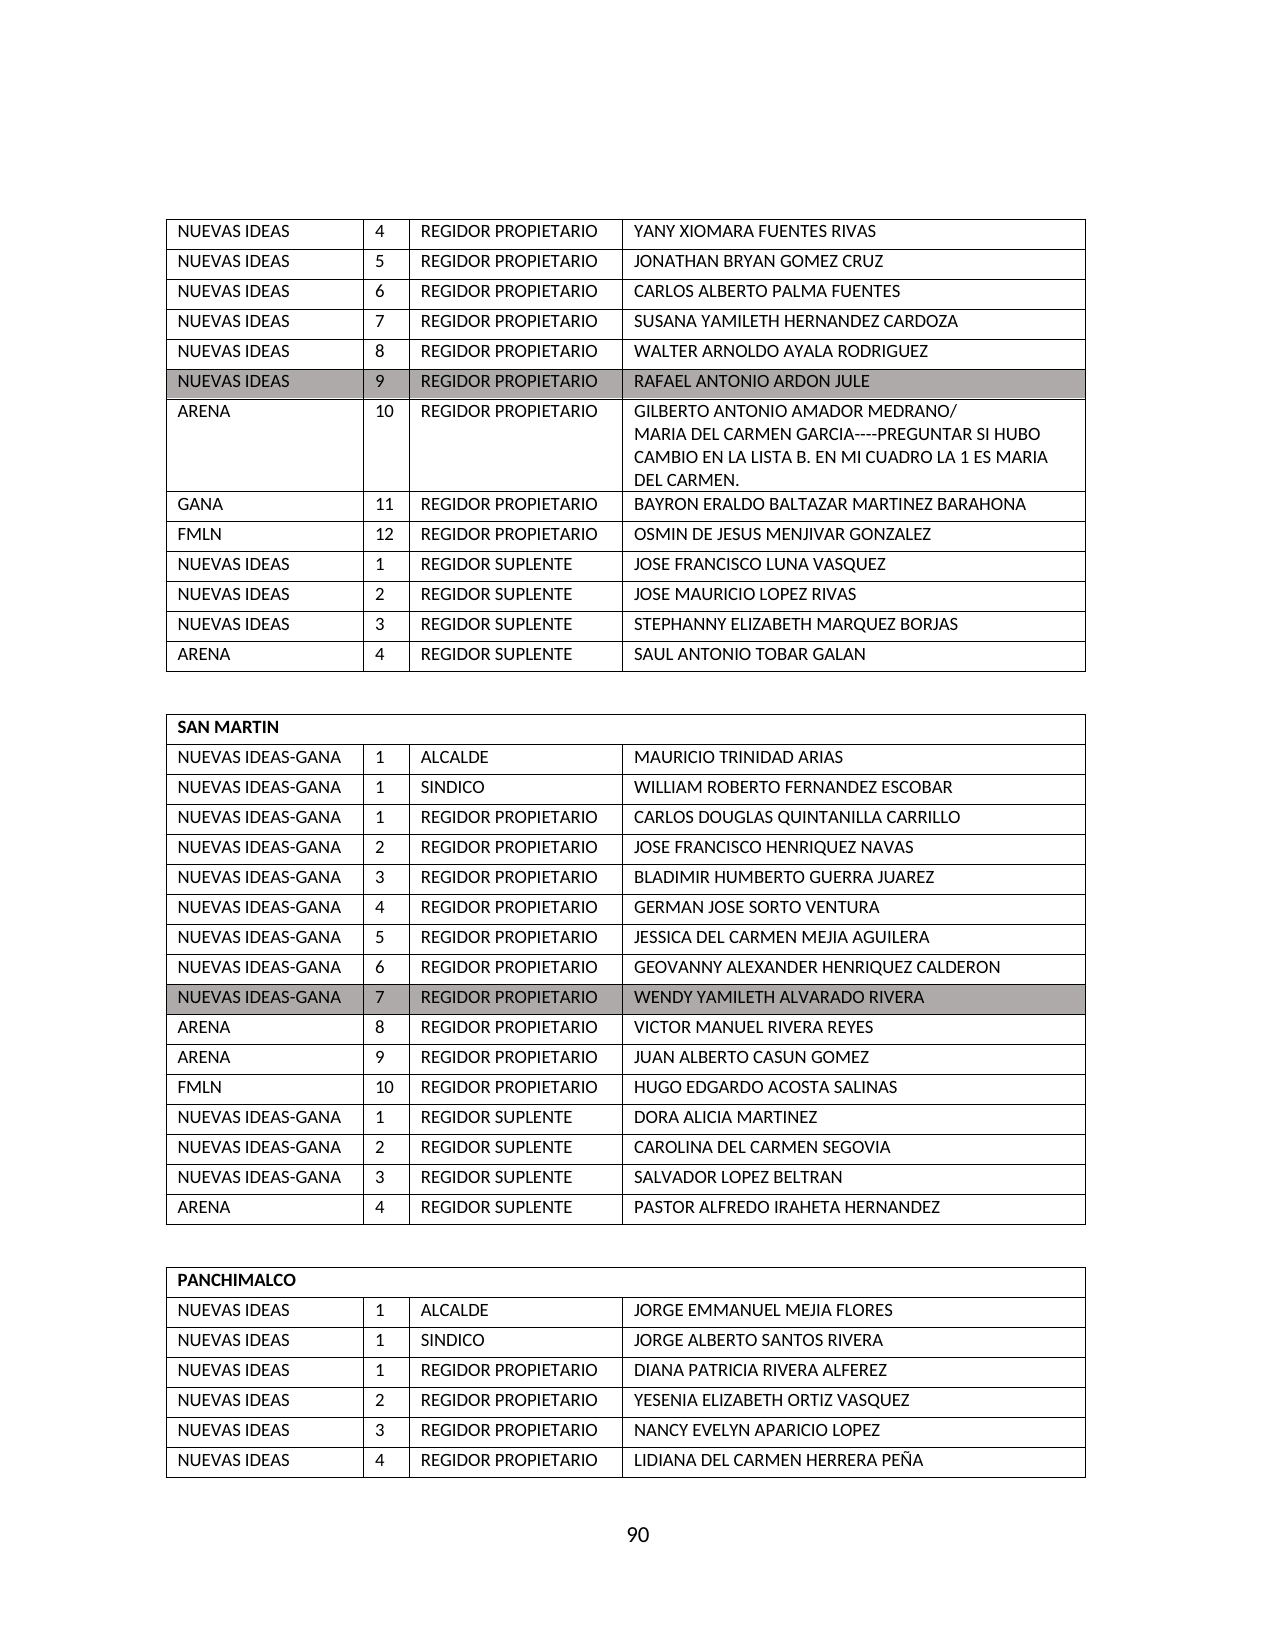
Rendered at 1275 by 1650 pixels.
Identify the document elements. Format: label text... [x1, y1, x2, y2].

table_cell 3 [364, 865, 409, 894]
table_cell REGIDOR PROPIETARIO [410, 1418, 622, 1447]
table_cell NUEVAS IDEAS [167, 370, 363, 398]
table_cell REGIDOR PROPIETARIO [410, 925, 622, 954]
table_cell 2 [364, 1135, 409, 1164]
table_cell NUEVAS IDEAS-GANA [167, 955, 363, 984]
table_cell CARLOS DOUGLAS QUINTANILLA CARRILLO [623, 805, 1085, 834]
table_cell JOSE FRANCISCO HENRIQUEZ NAVAS [623, 835, 1085, 864]
table_cell NUEVAS IDEAS [167, 1298, 363, 1327]
table_cell 3 [364, 612, 409, 641]
table_cell GILBERTO ANTONIO AMADOR MEDRANO/ MARIA DEL CARMEN GARCIA----PREGUNTAR SI HUBO CAMBIO EN LA LISTA B. EN MI CUADRO LA 1 ES MARIA DEL CARMEN. [623, 400, 1085, 491]
table_cell 4 [364, 895, 409, 924]
table_cell REGIDOR SUPLENTE [410, 1135, 622, 1164]
table_cell 10 [364, 400, 409, 491]
table_header PANCHIMALCO [167, 1268, 1085, 1297]
table_cell NUEVAS IDEAS [167, 1328, 363, 1357]
table_cell CARLOS ALBERTO PALMA FUENTES [623, 280, 1085, 308]
table_cell CAROLINA DEL CARMEN SEGOVIA [623, 1135, 1085, 1164]
table_header SAN MARTIN [167, 715, 1085, 744]
table_cell REGIDOR PROPIETARIO [410, 220, 622, 248]
table_cell NUEVAS IDEAS [167, 340, 363, 368]
table_cell NUEVAS IDEAS [167, 220, 363, 248]
table_cell JOSE MAURICIO LOPEZ RIVAS [623, 582, 1085, 611]
table_cell REGIDOR PROPIETARIO [410, 1045, 622, 1074]
table_cell DIANA PATRICIA RIVERA ALFEREZ [623, 1358, 1085, 1387]
table_cell MAURICIO TRINIDAD ARIAS [623, 745, 1085, 774]
table_cell NUEVAS IDEAS [167, 1358, 363, 1387]
table_cell REGIDOR PROPIETARIO [410, 310, 622, 338]
table_cell REGIDOR SUPLENTE [410, 1105, 622, 1134]
table_cell 1 [364, 805, 409, 834]
table_cell REGIDOR PROPIETARIO [410, 805, 622, 834]
table_cell 2 [364, 835, 409, 864]
table_cell NANCY EVELYN APARICIO LOPEZ [623, 1418, 1085, 1447]
table_cell 5 [364, 925, 409, 954]
table_cell VICTOR MANUEL RIVERA REYES [623, 1015, 1085, 1044]
table_cell 1 [364, 775, 409, 804]
table_cell REGIDOR PROPIETARIO [410, 1388, 622, 1417]
table_cell 6 [364, 280, 409, 308]
table_cell 1 [364, 745, 409, 774]
table_cell JORGE EMMANUEL MEJIA FLORES [623, 1298, 1085, 1327]
table_cell 9 [364, 1045, 409, 1074]
table_cell SUSANA YAMILETH HERNANDEZ CARDOZA [623, 310, 1085, 338]
table_cell 8 [364, 1015, 409, 1044]
table_cell ARENA [167, 642, 363, 671]
table_cell RAFAEL ANTONIO ARDON JULE [623, 370, 1085, 398]
table_cell 1 [364, 1298, 409, 1327]
table_cell 10 [364, 1075, 409, 1104]
table_cell 4 [364, 642, 409, 671]
table_cell REGIDOR PROPIETARIO [410, 340, 622, 368]
table_cell PASTOR ALFREDO IRAHETA HERNANDEZ [623, 1195, 1085, 1224]
table_cell 7 [364, 310, 409, 338]
table_cell NUEVAS IDEAS-GANA [167, 775, 363, 804]
table_cell 1 [364, 1328, 409, 1357]
table_cell GEOVANNY ALEXANDER HENRIQUEZ CALDERON [623, 955, 1085, 984]
table_cell NUEVAS IDEAS [167, 582, 363, 611]
table_cell REGIDOR PROPIETARIO [410, 1015, 622, 1044]
table_cell NUEVAS IDEAS [167, 280, 363, 308]
table_cell JESSICA DEL CARMEN MEJIA AGUILERA [623, 925, 1085, 954]
table_cell NUEVAS IDEAS [167, 310, 363, 338]
table_cell NUEVAS IDEAS [167, 1418, 363, 1447]
table_cell NUEVAS IDEAS [167, 250, 363, 278]
table_cell WALTER ARNOLDO AYALA RODRIGUEZ [623, 340, 1085, 368]
table_cell NUEVAS IDEAS-GANA [167, 1135, 363, 1164]
table_cell REGIDOR PROPIETARIO [410, 400, 622, 491]
table_cell NUEVAS IDEAS [167, 1388, 363, 1417]
table_cell NUEVAS IDEAS [167, 1448, 363, 1477]
table_cell BLADIMIR HUMBERTO GUERRA JUAREZ [623, 865, 1085, 894]
table_cell ARENA [167, 1015, 363, 1044]
table_cell 3 [364, 1165, 409, 1194]
table_cell YANY XIOMARA FUENTES RIVAS [623, 220, 1085, 248]
table_cell HUGO EDGARDO ACOSTA SALINAS [623, 1075, 1085, 1104]
table_cell REGIDOR PROPIETARIO [410, 895, 622, 924]
table_cell REGIDOR PROPIETARIO [410, 522, 622, 551]
table_cell NUEVAS IDEAS-GANA [167, 895, 363, 924]
table_cell WENDY YAMILETH ALVARADO RIVERA [623, 985, 1085, 1014]
table_cell NUEVAS IDEAS-GANA [167, 745, 363, 774]
table_cell REGIDOR PROPIETARIO [410, 370, 622, 398]
table_cell 5 [364, 250, 409, 278]
table_cell REGIDOR SUPLENTE [410, 642, 622, 671]
table_cell REGIDOR SUPLENTE [410, 552, 622, 581]
table_cell 2 [364, 1388, 409, 1417]
table_cell FMLN [167, 522, 363, 551]
table_cell STEPHANNY ELIZABETH MARQUEZ BORJAS [623, 612, 1085, 641]
table_cell REGIDOR SUPLENTE [410, 1165, 622, 1194]
table_cell 8 [364, 340, 409, 368]
table_cell 4 [364, 1195, 409, 1224]
table_cell GERMAN JOSE SORTO VENTURA [623, 895, 1085, 924]
table_cell SALVADOR LOPEZ BELTRAN [623, 1165, 1085, 1194]
table_cell NUEVAS IDEAS-GANA [167, 805, 363, 834]
table_cell ALCALDE [410, 1298, 622, 1327]
table_cell REGIDOR PROPIETARIO [410, 955, 622, 984]
table_cell OSMIN DE JESUS MENJIVAR GONZALEZ [623, 522, 1085, 551]
table_cell 4 [364, 1448, 409, 1477]
table_cell 12 [364, 522, 409, 551]
table_cell NUEVAS IDEAS-GANA [167, 1165, 363, 1194]
table_cell JONATHAN BRYAN GOMEZ CRUZ [623, 250, 1085, 278]
table_cell REGIDOR PROPIETARIO [410, 835, 622, 864]
table_cell NUEVAS IDEAS-GANA [167, 1105, 363, 1134]
table_cell NUEVAS IDEAS [167, 612, 363, 641]
table_cell JUAN ALBERTO CASUN GOMEZ [623, 1045, 1085, 1074]
table_cell BAYRON ERALDO BALTAZAR MARTINEZ BARAHONA [623, 492, 1085, 521]
table_cell REGIDOR PROPIETARIO [410, 985, 622, 1014]
table_cell 1 [364, 552, 409, 581]
table_cell 7 [364, 985, 409, 1014]
table_cell NUEVAS IDEAS-GANA [167, 865, 363, 894]
table_cell REGIDOR PROPIETARIO [410, 492, 622, 521]
table_cell REGIDOR PROPIETARIO [410, 280, 622, 308]
table_cell YESENIA ELIZABETH ORTIZ VASQUEZ [623, 1388, 1085, 1417]
table_cell SINDICO [410, 1328, 622, 1357]
table_cell FMLN [167, 1075, 363, 1104]
table_cell SINDICO [410, 775, 622, 804]
table_cell 2 [364, 582, 409, 611]
table_cell 1 [364, 1105, 409, 1134]
table_cell REGIDOR PROPIETARIO [410, 1448, 622, 1477]
table_cell 9 [364, 370, 409, 398]
table_cell 6 [364, 955, 409, 984]
table_cell REGIDOR SUPLENTE [410, 612, 622, 641]
table_cell JOSE FRANCISCO LUNA VASQUEZ [623, 552, 1085, 581]
table_cell REGIDOR PROPIETARIO [410, 250, 622, 278]
table_cell 3 [364, 1418, 409, 1447]
table_cell 11 [364, 492, 409, 521]
table_cell 1 [364, 1358, 409, 1387]
table_cell REGIDOR SUPLENTE [410, 582, 622, 611]
table_cell LIDIANA DEL CARMEN HERRERA PEÑA [623, 1448, 1085, 1477]
table_cell WILLIAM ROBERTO FERNANDEZ ESCOBAR [623, 775, 1085, 804]
table_cell JORGE ALBERTO SANTOS RIVERA [623, 1328, 1085, 1357]
table_cell REGIDOR PROPIETARIO [410, 865, 622, 894]
table_cell NUEVAS IDEAS-GANA [167, 985, 363, 1014]
table_cell REGIDOR PROPIETARIO [410, 1358, 622, 1387]
table_cell ARENA [167, 400, 363, 491]
table_cell REGIDOR SUPLENTE [410, 1195, 622, 1224]
table_cell ARENA [167, 1045, 363, 1074]
table_cell 4 [364, 220, 409, 248]
table_cell NUEVAS IDEAS [167, 552, 363, 581]
table_cell ALCALDE [410, 745, 622, 774]
table_cell REGIDOR PROPIETARIO [410, 1075, 622, 1104]
table_cell ARENA [167, 1195, 363, 1224]
table_cell NUEVAS IDEAS-GANA [167, 925, 363, 954]
table_cell NUEVAS IDEAS-GANA [167, 835, 363, 864]
table_cell SAUL ANTONIO TOBAR GALAN [623, 642, 1085, 671]
table_cell DORA ALICIA MARTINEZ [623, 1105, 1085, 1134]
table_cell GANA [167, 492, 363, 521]
